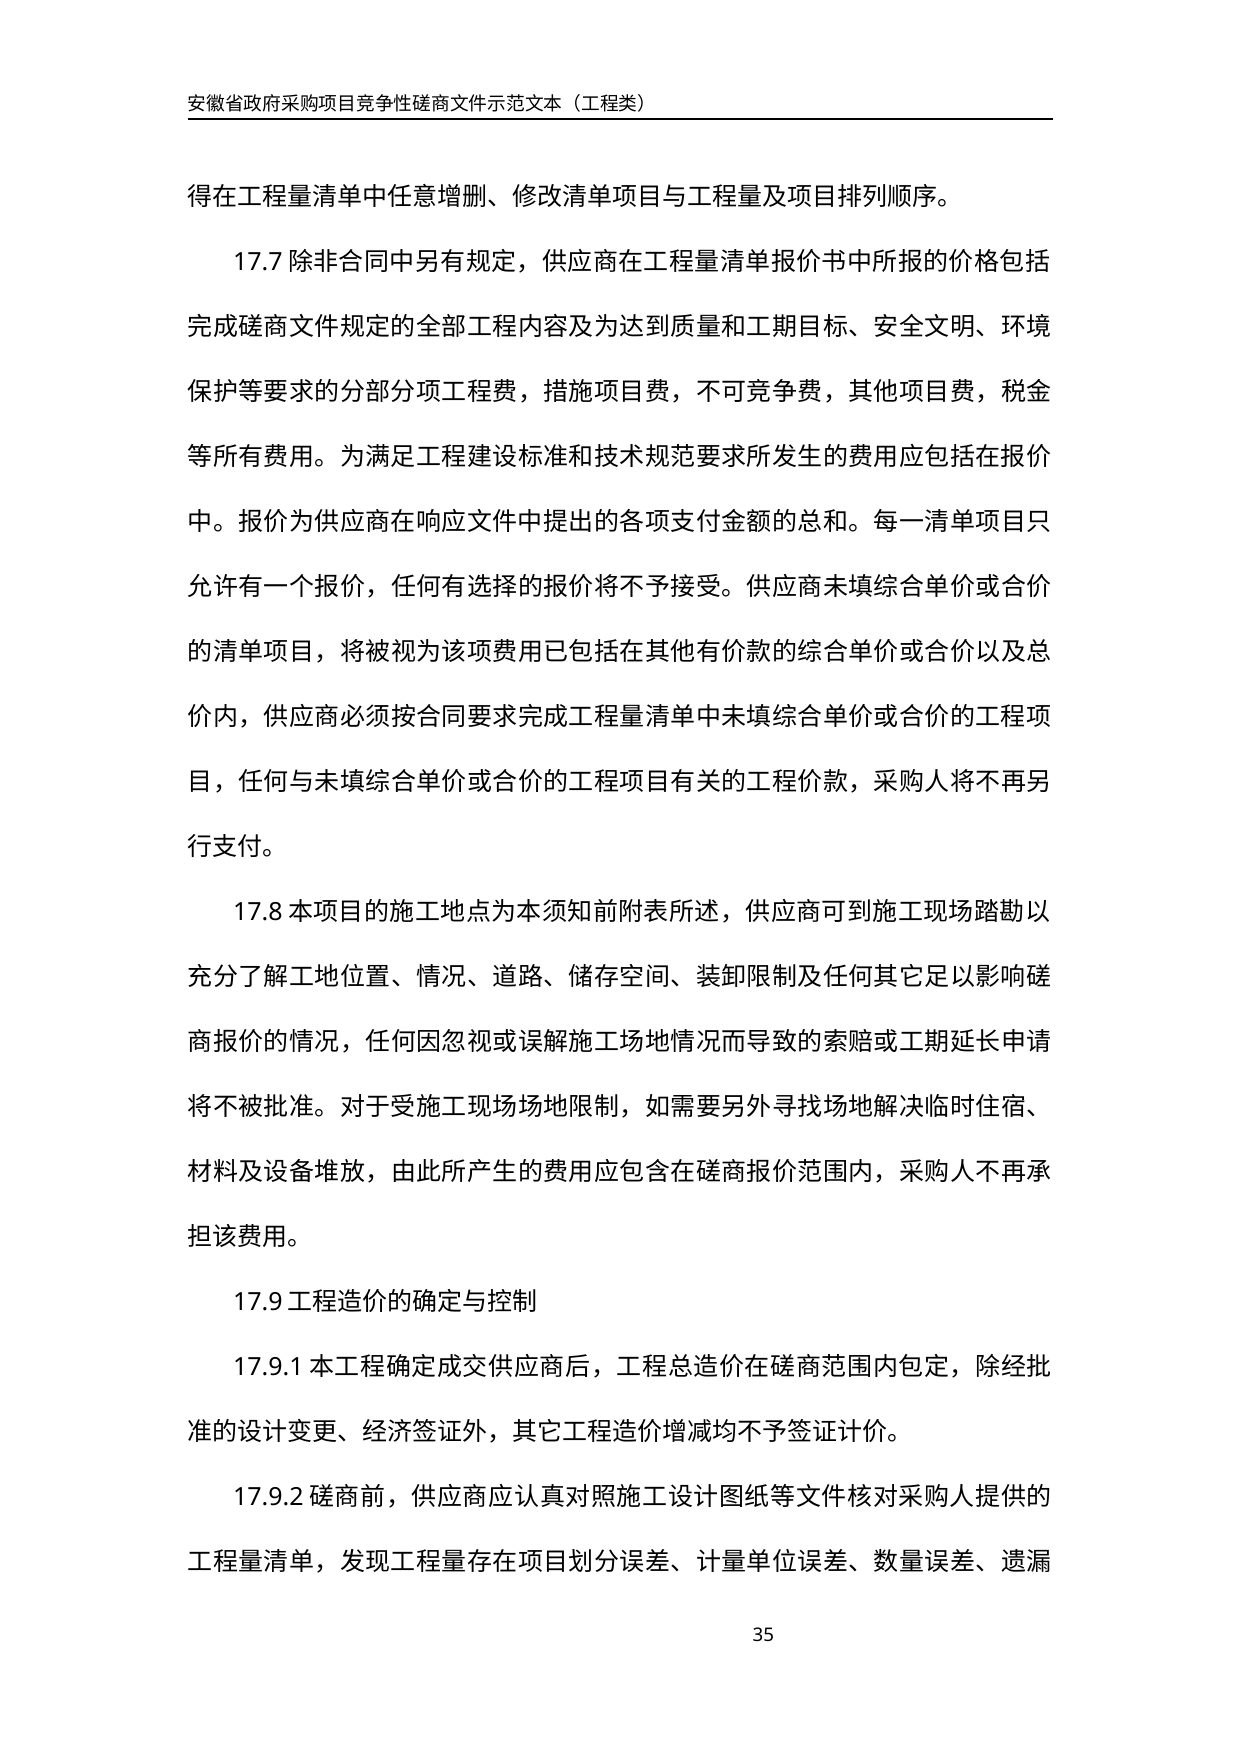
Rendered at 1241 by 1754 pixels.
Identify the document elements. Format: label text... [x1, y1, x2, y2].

text 17.8本项目的施工地点为本须知前附表所述，供应商可到施工现场踏勘以充分了解工地位置、情况、道路、储存空间、装卸限制及任何其它足以影响磋商报价的情况，任何因忽视或误解施工场地情况而导致的索赔或工期延长申请将不被批准。对于受施工现场场地限制，如需要另外寻找场地解决临时住宿、材料及设备堆放，由此所产生的费用应包含在磋商报价范围内，采购人不再承担该费用。 [187, 877, 1053, 1267]
text 17.9.1本工程确定成交供应商后，工程总造价在磋商范围内包定，除经批准的设计变更、经济签证外，其它工程造价增减均不予签证计价。 [187, 1332, 1053, 1462]
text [187, 162, 1053, 227]
text 17.7除非合同中另有规定，供应商在工程量清单报价书中所报的价格包括完成磋商文件规定的全部工程内容及为达到质量和工期目标、安全文明、环境保护等要求的分部分项工程费，措施项目费，不可竞争费，其他项目费，税金等所有费用。为满足工程建设标准和技术规范要求所发生的费用应包括在报价中。报价为供应商在响应文件中提出的各项支付金额的总和。每一清单项目只允许有一个报价，任何有选择的报价将不予接受。供应商未填综合单价或合价的清单项目，将被视为该项费用已包括在其他有价款的综合单价或合价以及总价内，供应商必须按合同要求完成工程量清单中未填综合单价或合价的工程项目，任何与未填综合单价或合价的工程项目有关的工程价款，采购人将不再另行支付。 [187, 227, 1053, 877]
text 17.9工程造价的确定与控制 [187, 1267, 1053, 1332]
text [187, 1462, 1053, 1592]
